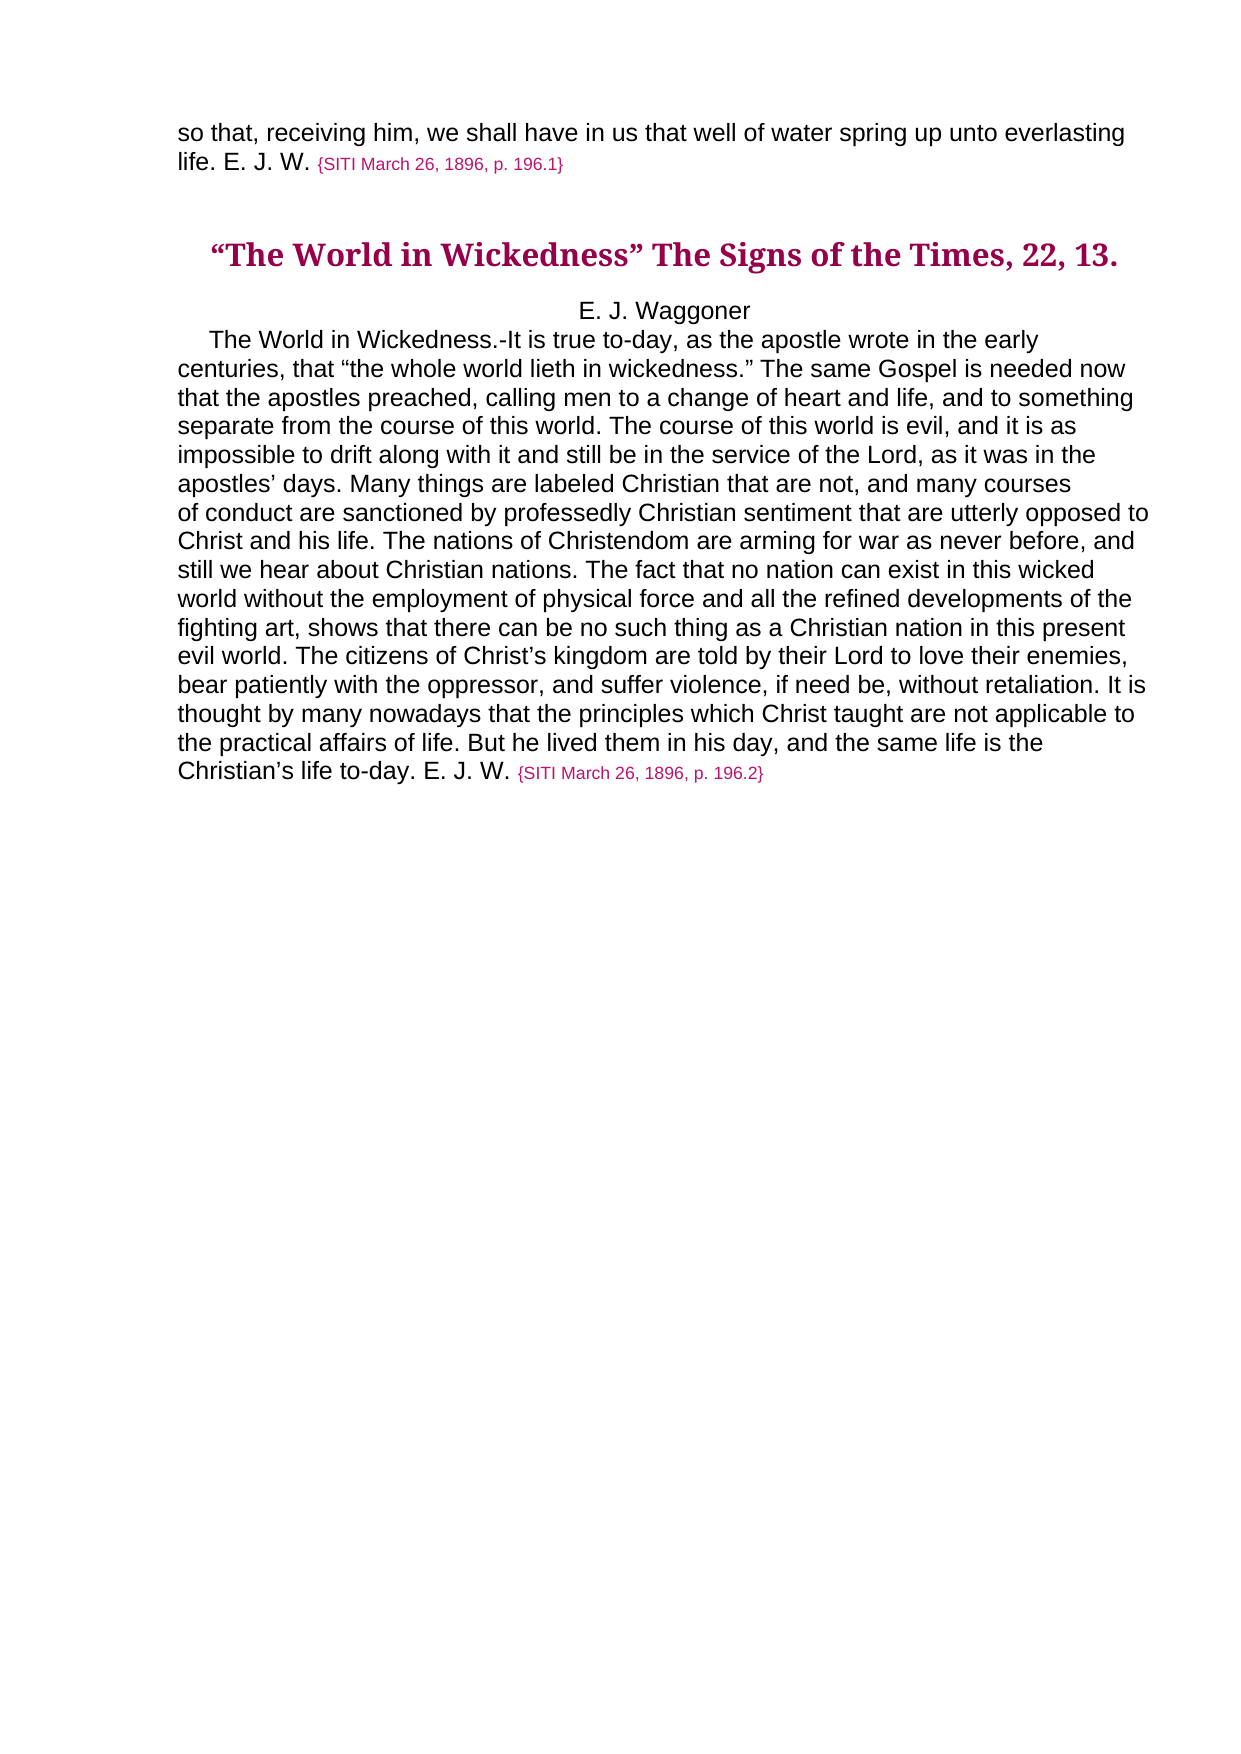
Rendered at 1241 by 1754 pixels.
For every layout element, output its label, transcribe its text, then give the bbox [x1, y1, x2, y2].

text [177, 118, 1152, 176]
text “The World in Wickedness” The Signs of the Times, 22, 13. [177, 229, 1152, 276]
text The World in Wickedness.-It is true to-day, as the apostle wrote in the early centuries, that “the whole world lieth in wickedness.” The same Gospel is needed now that the apostles preached, calling men to a change of heart and life, and to something separate from the course of this world. The course of this world is evil, and it is as impossible to drift along with it and still be in the service of the Lord, as it was in the apostles’ days. Many things are labeled Christian that are not, and many courses of conduct are sanctioned by professedly Christian sentiment that are utterly opposed to Christ and his life. The nations of Christendom are arming for war as never before, and still we hear about Christian nations. The fact that no nation can exist in this wicked world without the employment of physical force and all the refined developments of the fighting art, shows that there can be no such thing as a Christian nation in this present evil world. The citizens of Christ’s kingdom are told by their Lord to love their enemies, bear patiently with the oppressor, and suffer violence, if need be, without retaliation. It is thought by many nowadays that the principles which Christ taught are not applicable to the practical affairs of life. But he lived them in his day, and the same life is the Christian’s life to-day. E. J. W. {SITI March 26, 1896, p. 196.2} [177, 325, 1152, 785]
text E. J. Waggoner [177, 296, 1152, 325]
